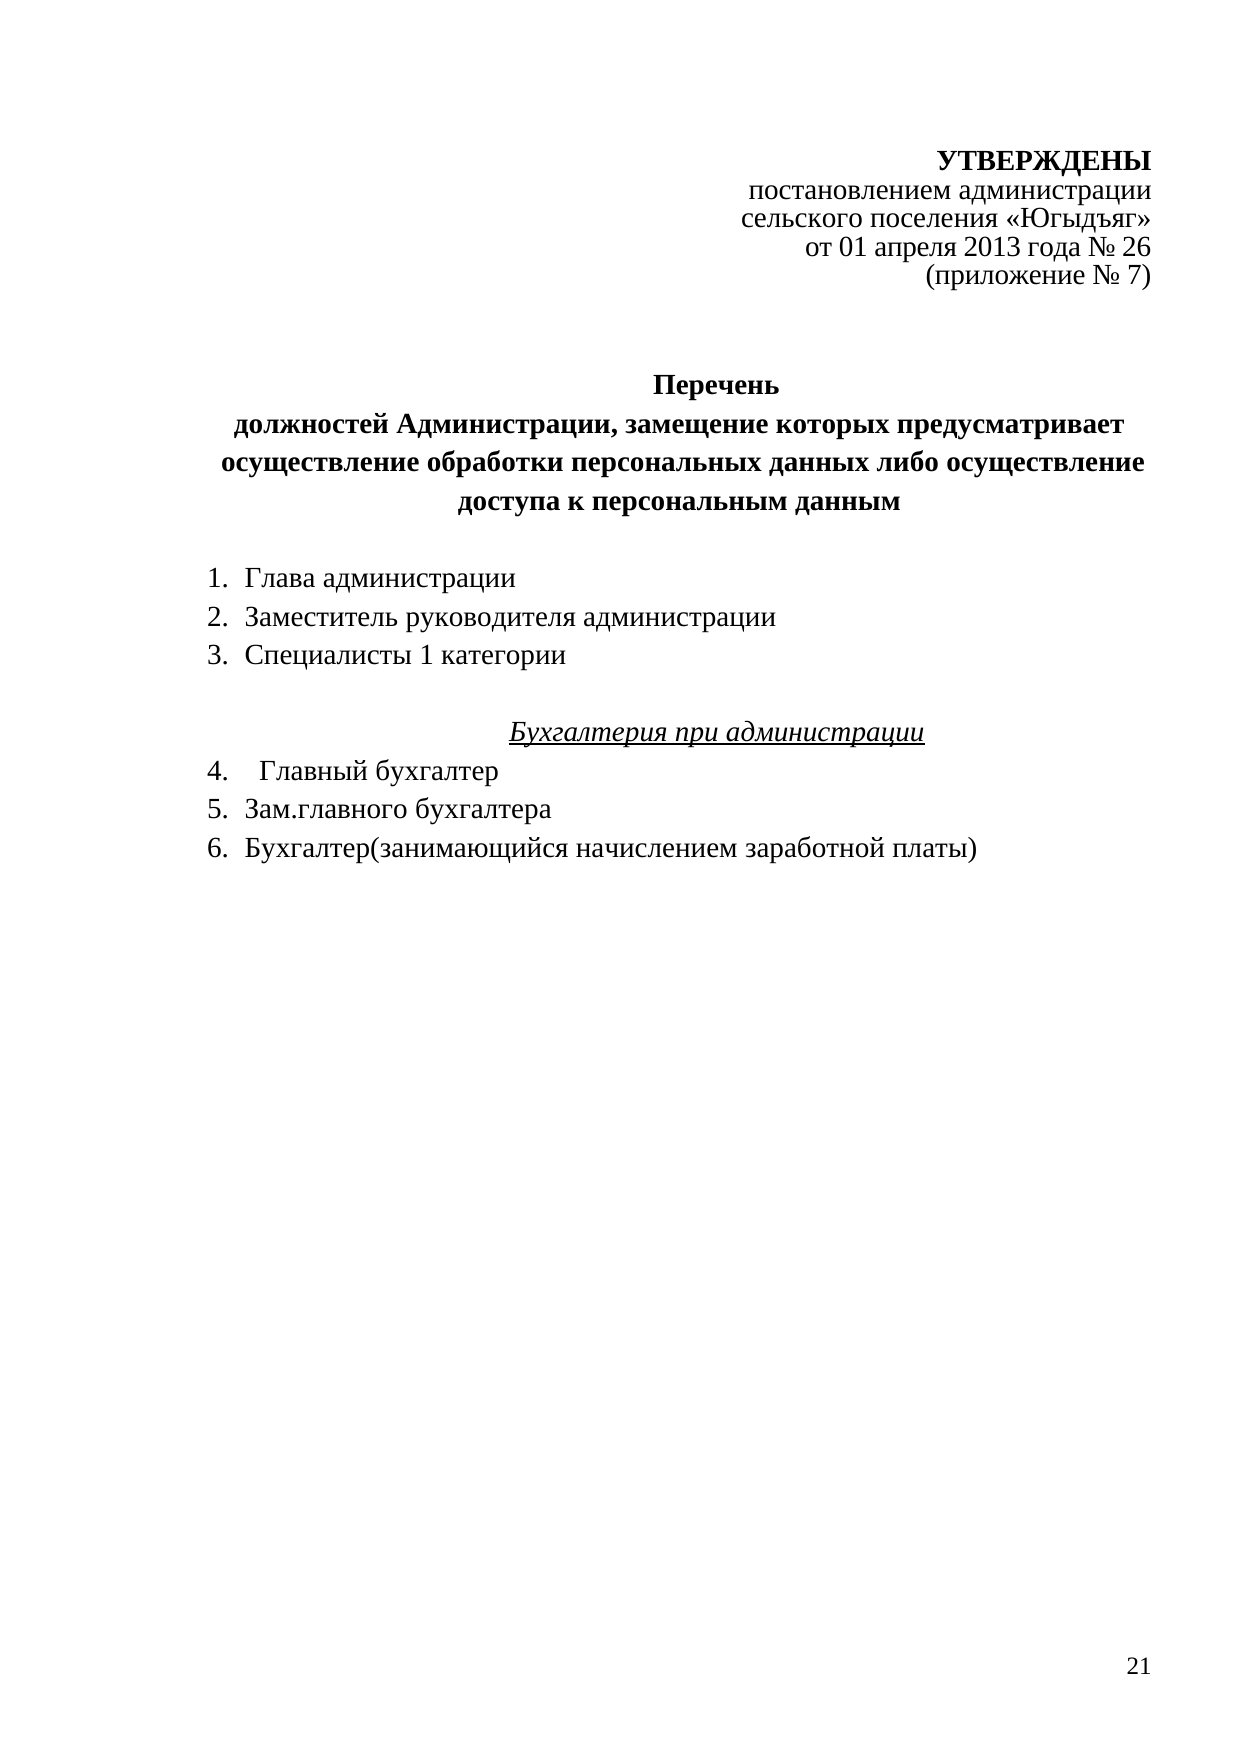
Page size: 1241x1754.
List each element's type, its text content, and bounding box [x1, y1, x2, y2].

text (приложение № 7) [207, 262, 1151, 290]
text доступа к персональным данным [207, 483, 1152, 517]
text УТВЕРЖДЕНЫ [207, 148, 1152, 176]
list Бухгалтерия при администрации [282, 714, 1152, 748]
list Бухгалтер(занимающийся начислением заработной платы) [207, 830, 1152, 863]
text должностей Администрации, замещение которых предусматривает [207, 406, 1152, 439]
text сельского поселения «Югыдъяг» [207, 205, 1152, 233]
text от 01 апреля 2013 года № 26 [207, 233, 1151, 262]
list Зам.главного бухгалтера [207, 791, 1152, 825]
list Глава администрации [207, 560, 1152, 594]
list Специалисты 1 категории [207, 637, 1152, 671]
list Главный бухгалтер [207, 753, 1152, 786]
text Перечень [207, 367, 1152, 401]
text осуществление обработки персональных данных либо осуществление [207, 444, 1152, 478]
list Заместитель руководителя администрации [207, 599, 1152, 632]
text постановлением администрации [207, 176, 1152, 205]
